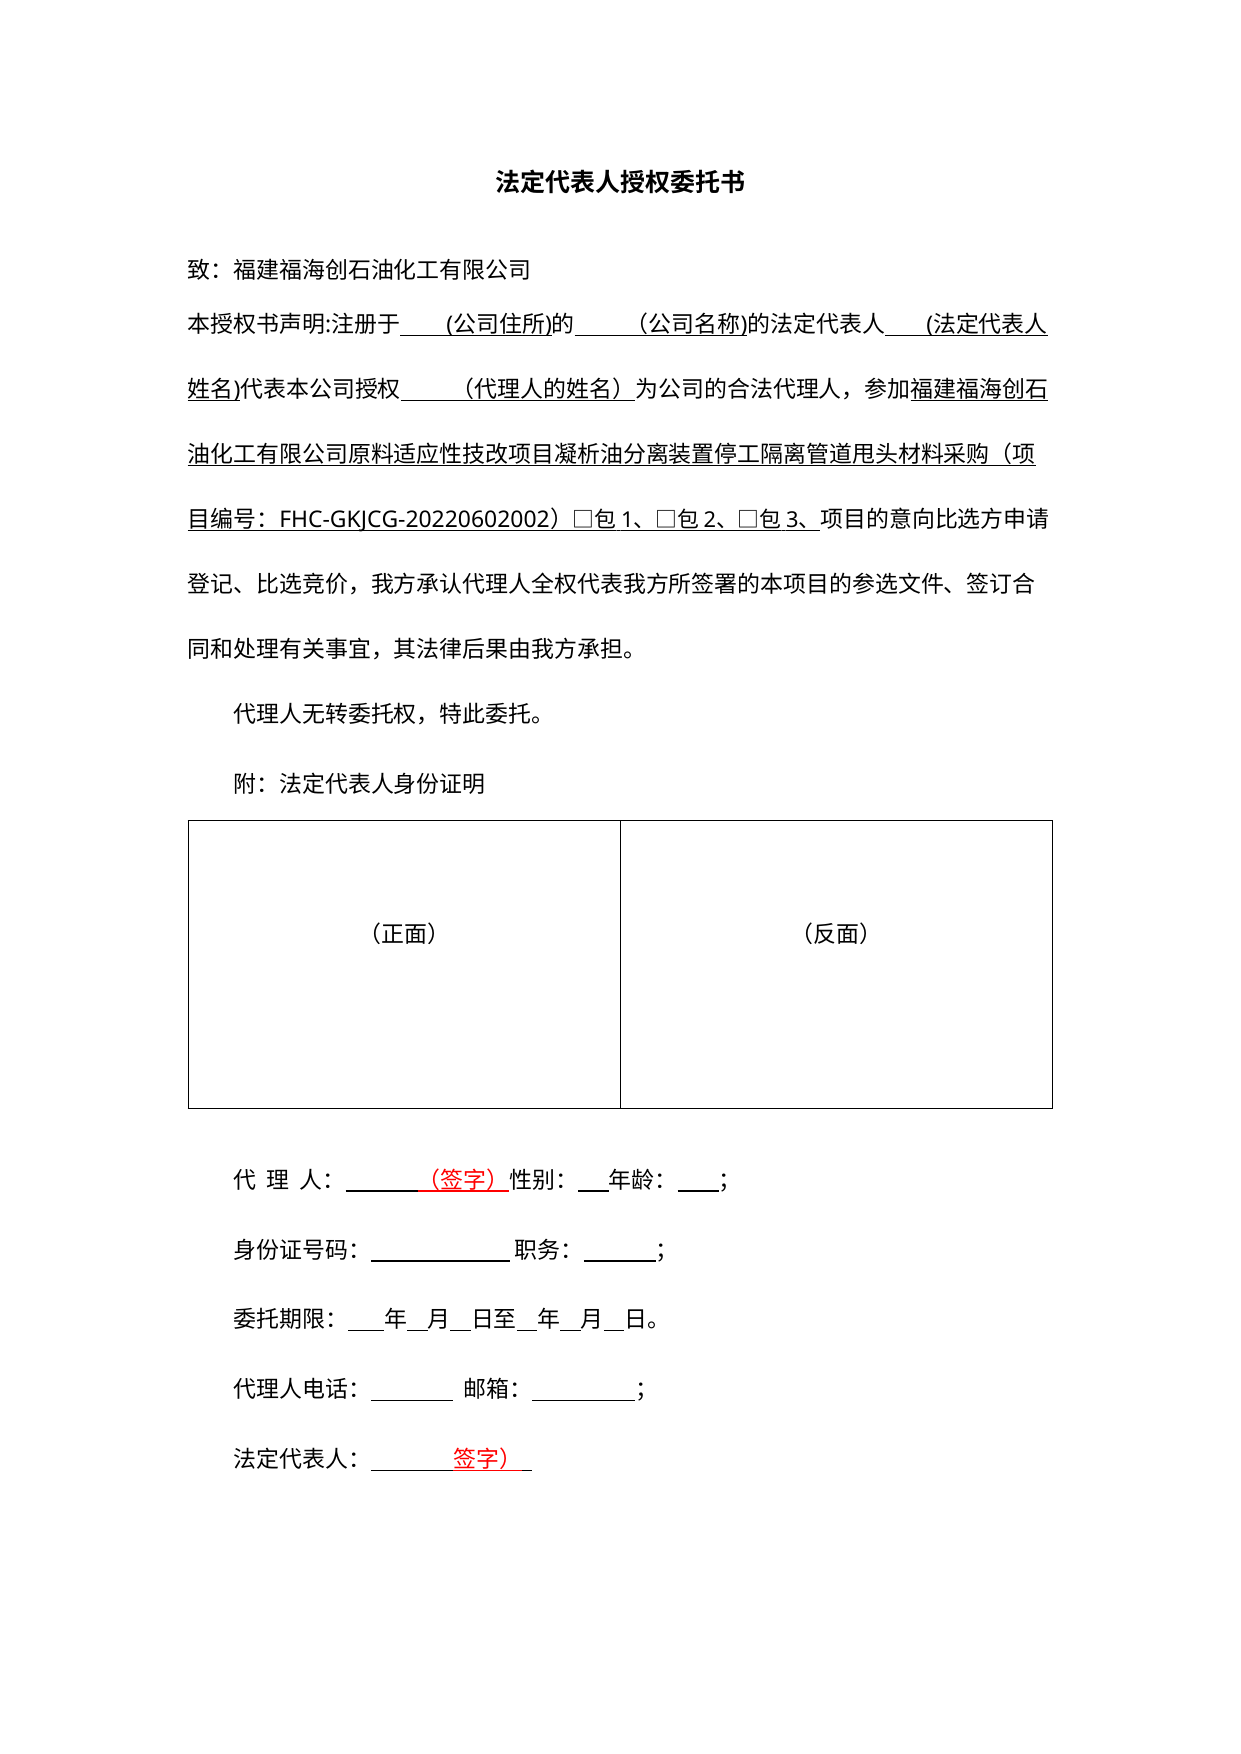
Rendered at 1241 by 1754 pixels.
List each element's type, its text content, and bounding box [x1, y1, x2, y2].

text 法定代表人： 签字） [187, 1425, 1053, 1490]
text 身份证号码： 职务： ； [187, 1216, 1053, 1281]
table_header （正面） [189, 821, 620, 1107]
text 致：福建福海创石油化工有限公司 [187, 252, 1053, 286]
text 法定代表人授权委托书 [187, 162, 1053, 198]
text 代 理 人： （签字）性别： 年龄： ； [187, 1146, 1053, 1211]
text 附：法定代表人身份证明 [187, 750, 1053, 815]
text 代理人无转委托权，特此委托。 [187, 680, 1053, 745]
table_header （反面） [621, 821, 1052, 1107]
text 委托期限： 年 月 日至 年 月 日。 [187, 1286, 1053, 1351]
text 本授权书声明:注册于 (公司住所)的 （公司名称)的法定代表人 (法定代表人姓名)代表本公司授权 （代理人的姓名）为公司的合法代理人，参加福建福海创石油化工有限公司原料适应性技改项目凝析油分离装置停工隔离管道甩头材料采购（项目编号：FHC-GKJCG-20220602002）□包1、□包2、□包3、项目的意向比选方申请登记、比选竞价，我方承认代理人全权代表我方所签署的本项目的参选文件、签订合同和处理有关事宜，其法律后果由我方承担。 [187, 290, 1053, 680]
text 代理人电话： 邮箱： ； [187, 1355, 1053, 1420]
